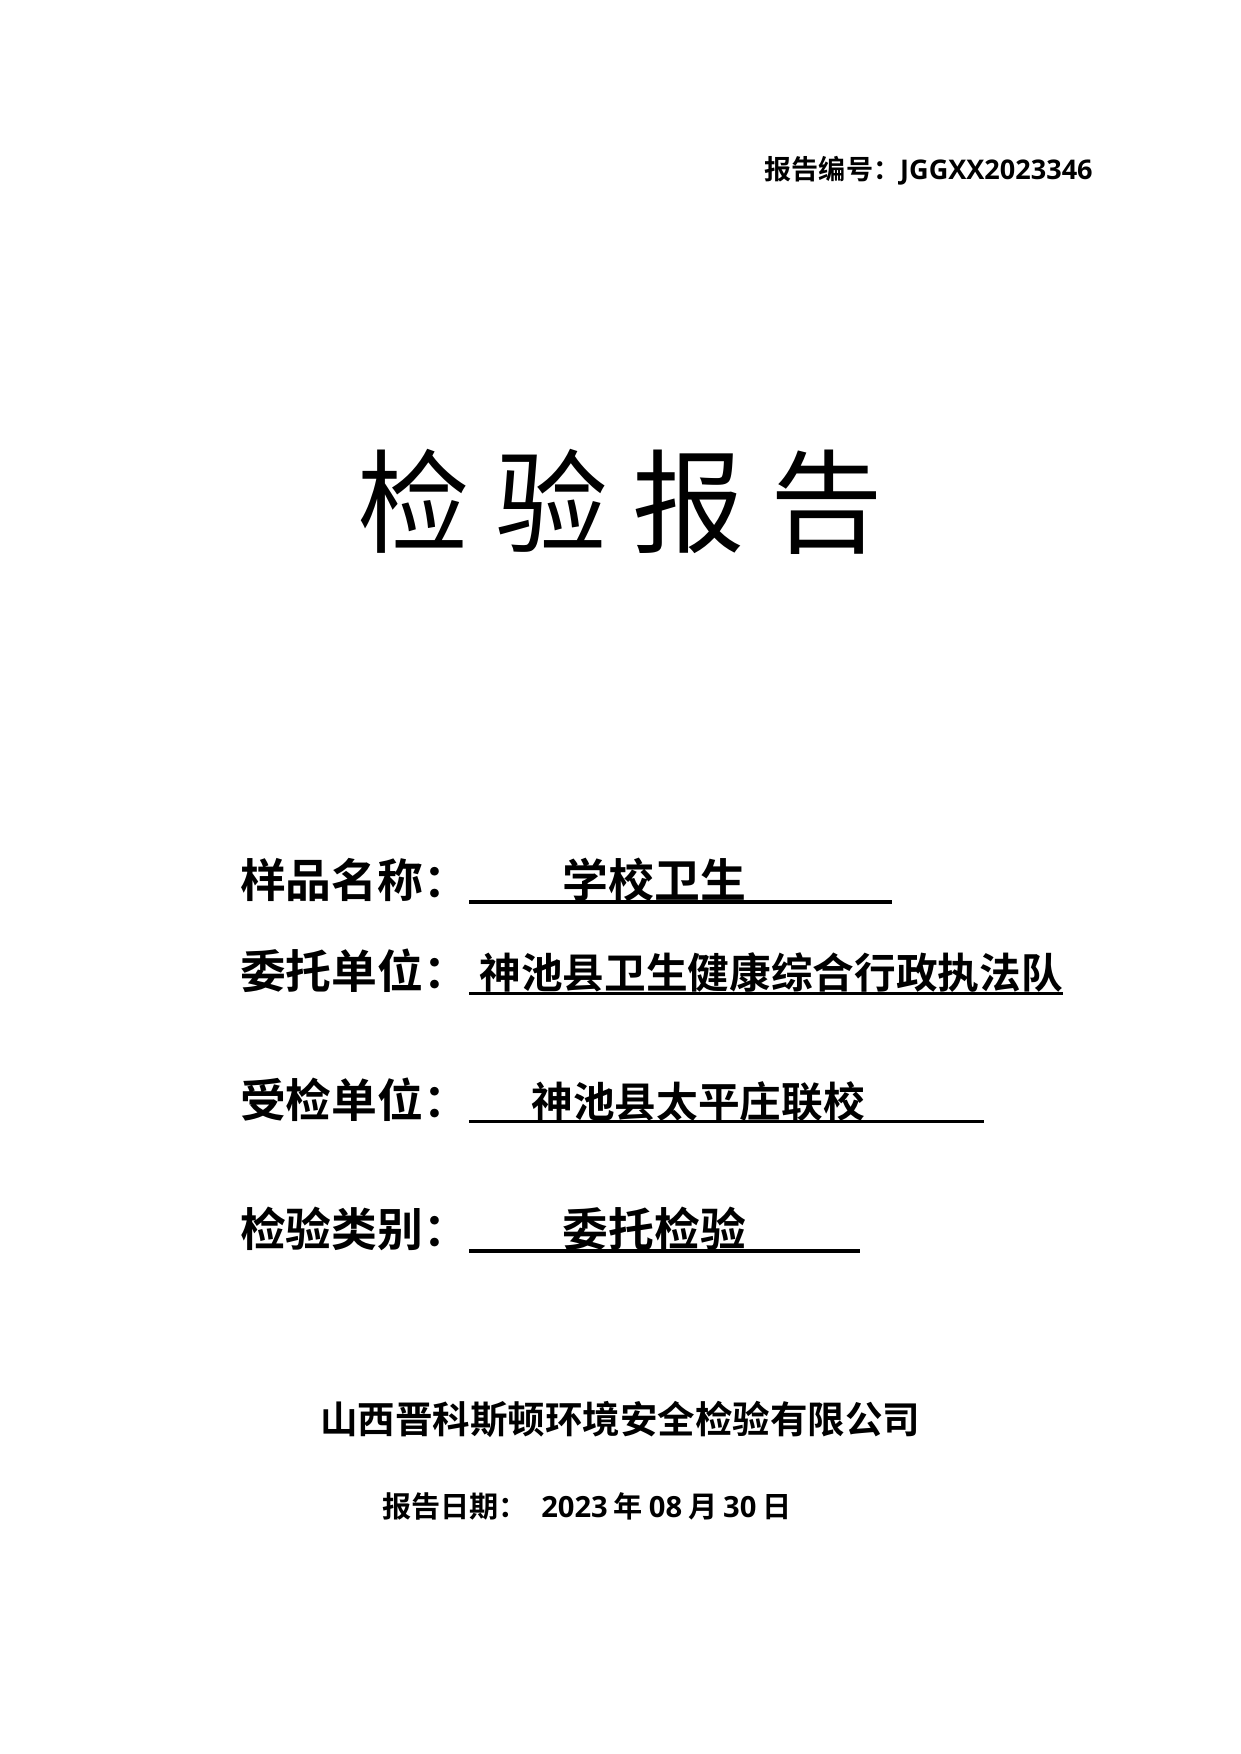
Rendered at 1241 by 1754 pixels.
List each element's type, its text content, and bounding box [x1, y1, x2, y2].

text 报告日期： 2023年08月30日 [148, 1484, 1092, 1526]
text 样品名称： 学校卫生 [148, 844, 1092, 910]
text 检验类别： 委托检验 [148, 1193, 1092, 1259]
text 检 验 报 告 [148, 414, 1092, 577]
text 委托单位： 神池县卫生健康综合行政执法队 [148, 935, 1092, 1002]
text 报告编号：JGGXX2023346 [148, 148, 1092, 187]
text 山西晋科斯顿环境安全检验有限公司 [148, 1390, 1092, 1444]
text 受检单位： 神池县太平庄联校 [148, 1064, 1092, 1131]
